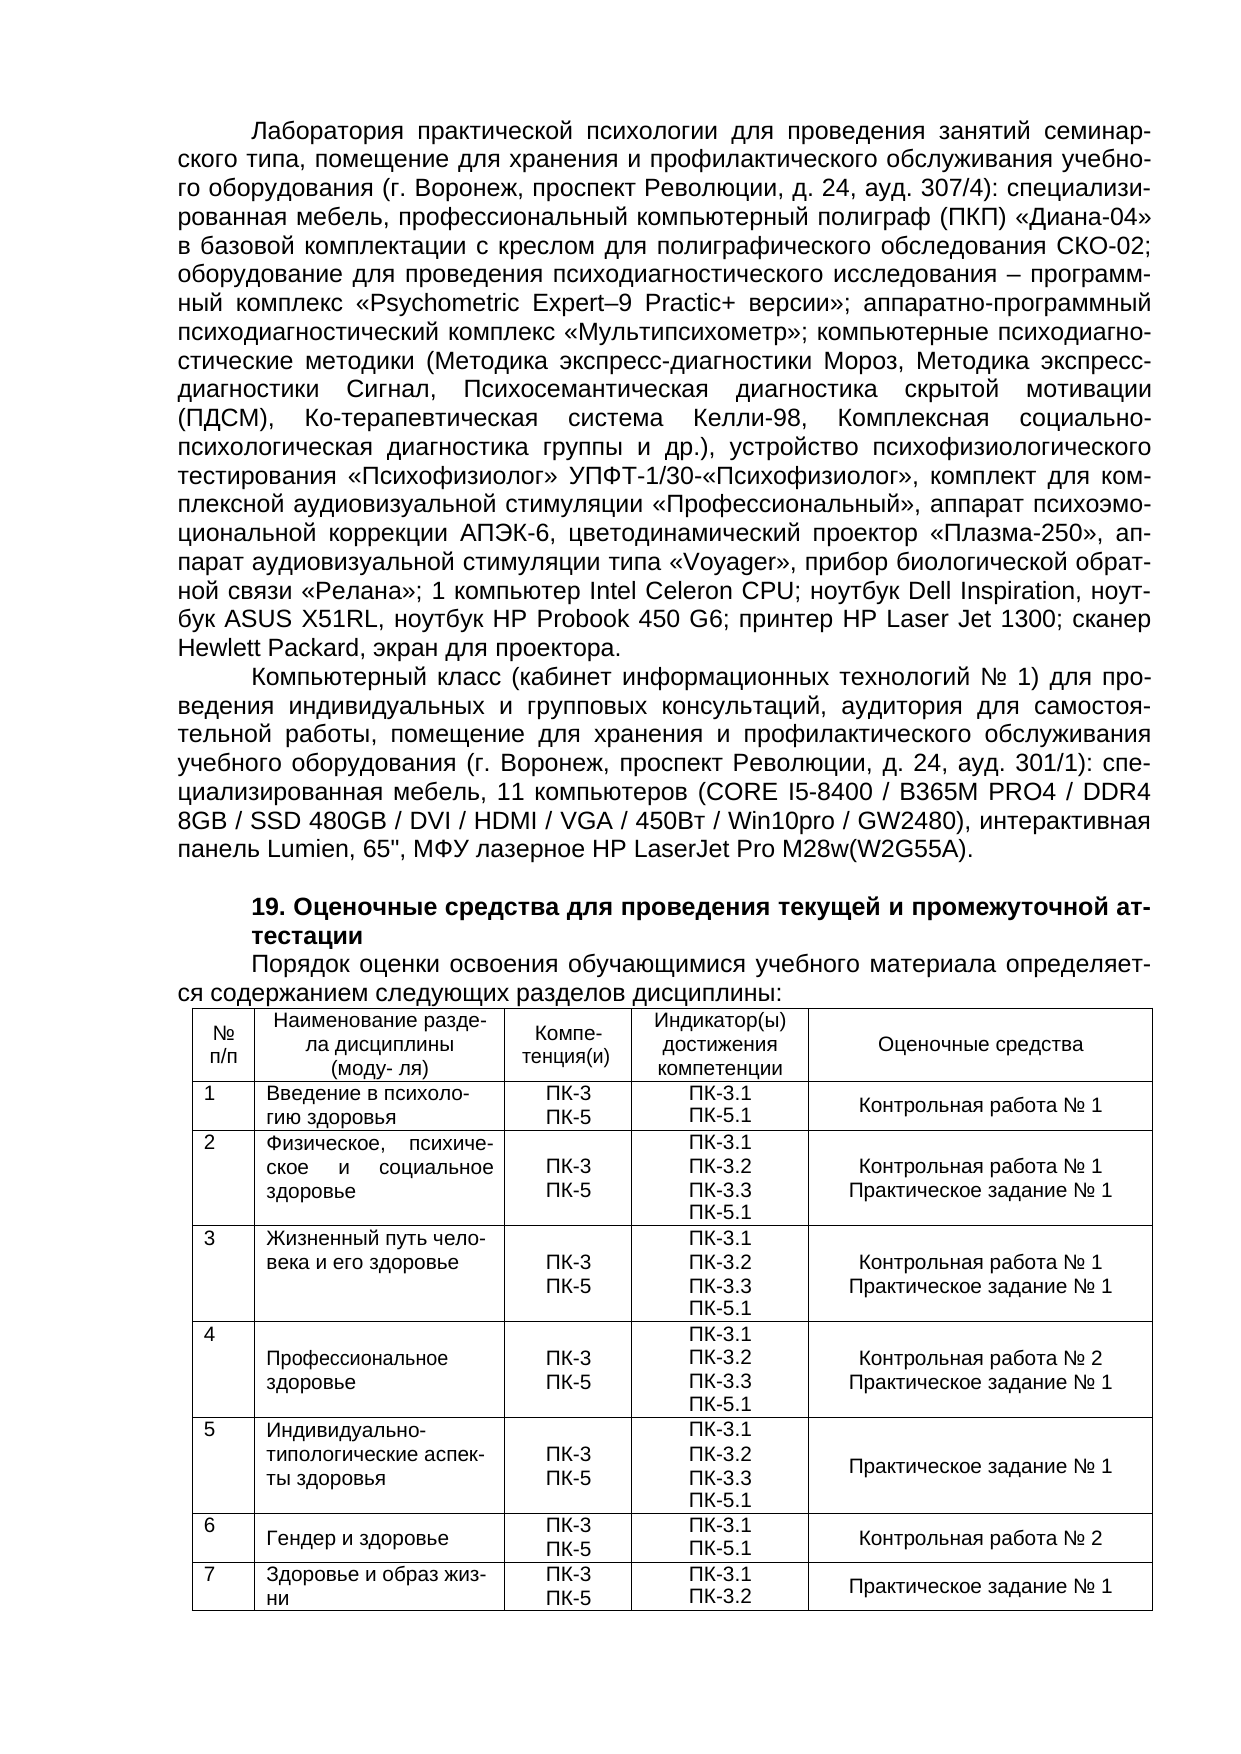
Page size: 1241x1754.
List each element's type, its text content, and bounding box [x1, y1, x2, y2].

table_cell ПК-3.1 ПК-3.2 ПК-3.3 ПК-5.1 [632, 1131, 808, 1225]
table_cell Здоровье и образ жиз- ни [255, 1563, 504, 1610]
table_cell Практическое задание № 1 [809, 1418, 1152, 1513]
subtitle 19. Оценочные средства для проведения текущей и промежуточной ат- тестации [251, 892, 1152, 949]
table_cell ПК-3.1 ПК-3.2 ПК-3.3 ПК-5.1 [632, 1322, 808, 1417]
text Порядок оценки освоения обучающимися учебного материала определяет- ся содержанием следующих разделов дисциплины: [177, 949, 1152, 1007]
table_cell 1 [193, 1082, 254, 1129]
table_cell 6 [193, 1514, 254, 1562]
table_cell ПК-3 ПК-5 [505, 1131, 631, 1225]
table_cell ПК-3.1 ПК-5.1 [632, 1514, 808, 1562]
table_cell ПК-3 ПК-5 [505, 1082, 631, 1129]
table_cell ПК-3.1 ПК-3.2 ПК-3.3 ПК-5.1 [632, 1418, 808, 1513]
table_cell ПК-3.1 ПК-5.1 [632, 1082, 808, 1129]
text Компьютерный класс (кабинет информационных технологий № 1) для про- ведения индивидуальных и групповых консультаций, аудитория для самостоя- тельной работы, помещение для хранения и профилактического обслуживания учебного оборудования (г. Воронеж, проспект Революции, д. 24, ауд. 301/1): спе- циализированная мебель, 11 компьютеров (CORE I5-8400 / B365M PRO4 / DDR4 8GB / SSD 480GB / DVI / HDMI / VGA / 450Вт / Win10pro / GW2480), интерактивная панель Lumien, 65", МФУ лазерное HP LaserJet Pro M28w(W2G55A). [177, 662, 1152, 863]
table_header Индикатор(ы) достижения компетенции [632, 1009, 808, 1081]
table_cell Индивидуально- типологические аспек- ты здоровья [255, 1418, 504, 1513]
table_cell Контрольная работа № 2 Практическое задание № 1 [809, 1322, 1152, 1417]
table_header № п/п [193, 1009, 254, 1081]
table_header Наименование разде- ла дисциплины (моду- ля) [255, 1009, 504, 1081]
table_cell Контрольная работа № 1 Практическое задание № 1 [809, 1226, 1152, 1321]
table_header Компе- тенция(и) [505, 1009, 631, 1081]
table_cell Жизненный путь чело- века и его здоровье [255, 1226, 504, 1321]
table_cell ПК-3.1 ПК-3.2 ПК-3.3 ПК-5.1 [632, 1226, 808, 1321]
table_cell Контрольная работа № 1 Практическое задание № 1 [809, 1131, 1152, 1225]
table_cell Введение в психоло- гию здоровья [255, 1082, 504, 1129]
table_cell Профессиональное здоровье [255, 1322, 504, 1417]
table_cell Контрольная работа № 1 [809, 1082, 1152, 1129]
table_cell Практическое задание № 1 [809, 1563, 1152, 1610]
table_header Оценочные средства [809, 1009, 1152, 1081]
table_cell 7 [193, 1563, 254, 1610]
table_cell 5 [193, 1418, 254, 1513]
table_cell 2 [193, 1131, 254, 1225]
table_cell ПК-3 ПК-5 [505, 1322, 631, 1417]
table_cell 3 [193, 1226, 254, 1321]
table_cell ПК-3 ПК-5 [505, 1514, 631, 1562]
table_cell Контрольная работа № 2 [809, 1514, 1152, 1562]
table_cell Гендер и здоровье [255, 1514, 504, 1562]
table_cell ПК-3 ПК-5 [505, 1226, 631, 1321]
table_cell 4 [193, 1322, 254, 1417]
text Лаборатория практической психологии для проведения занятий семинар- ского типа, помещение для хранения и профилактического обслуживания учебно- го оборудования (г. Воронеж, проспект Революции, д. 24, ауд. 307/4): специализи- рованная мебель, профессиональный компьютерный полиграф (ПКП) «Диана-04» в базовой комплектации с креслом для полиграфического обследования СКО-02; оборудование для проведения психодиагностического исследования – программ- ный комплекс «Psychometric Expert–9 Practic+ версии»; аппаратно-программный психодиагностический комплекс «Мультипсихометр»; компьютерные психодиагно- стические методики (Методика экспресс-диагностики Мороз, Методика экспресс- диагностики Сигнал, Психосемантическая диагностика скрытой мотивации (ПДСМ), Ко-терапевтическая система Келли-98, Комплексная социально- психологическая диагностика группы и др.), устройство психофизиологического тестирования «Психофизиолог» УПФТ-1/30-«Психофизиолог», комплект для ком- плексной аудиовизуальной стимуляции «Профессиональный», аппарат психоэмо- циональной коррекции АПЭК-6, цветодинамический проектор «Плазма-250», ап- парат аудиовизуальной стимуляции типа «Voyager», прибор биологической обрат- ной связи «Релана»; 1 компьютер Intel Celeron CPU; ноутбук Dell Inspiration, ноут- бук ASUS X51RL, ноутбук HP Probook 450 G6; принтер HP Laser Jet 1300; сканер Hewlett Packard, экран для проектора. [177, 116, 1153, 662]
table_cell ПК-3 ПК-5 [505, 1418, 631, 1513]
table_cell Физическое, психиче- ское и социальное здоровье [255, 1131, 504, 1225]
table_cell ПК-3.1 ПК-3.2 [632, 1563, 808, 1610]
table_cell ПК-3 ПК-5 [505, 1563, 631, 1610]
